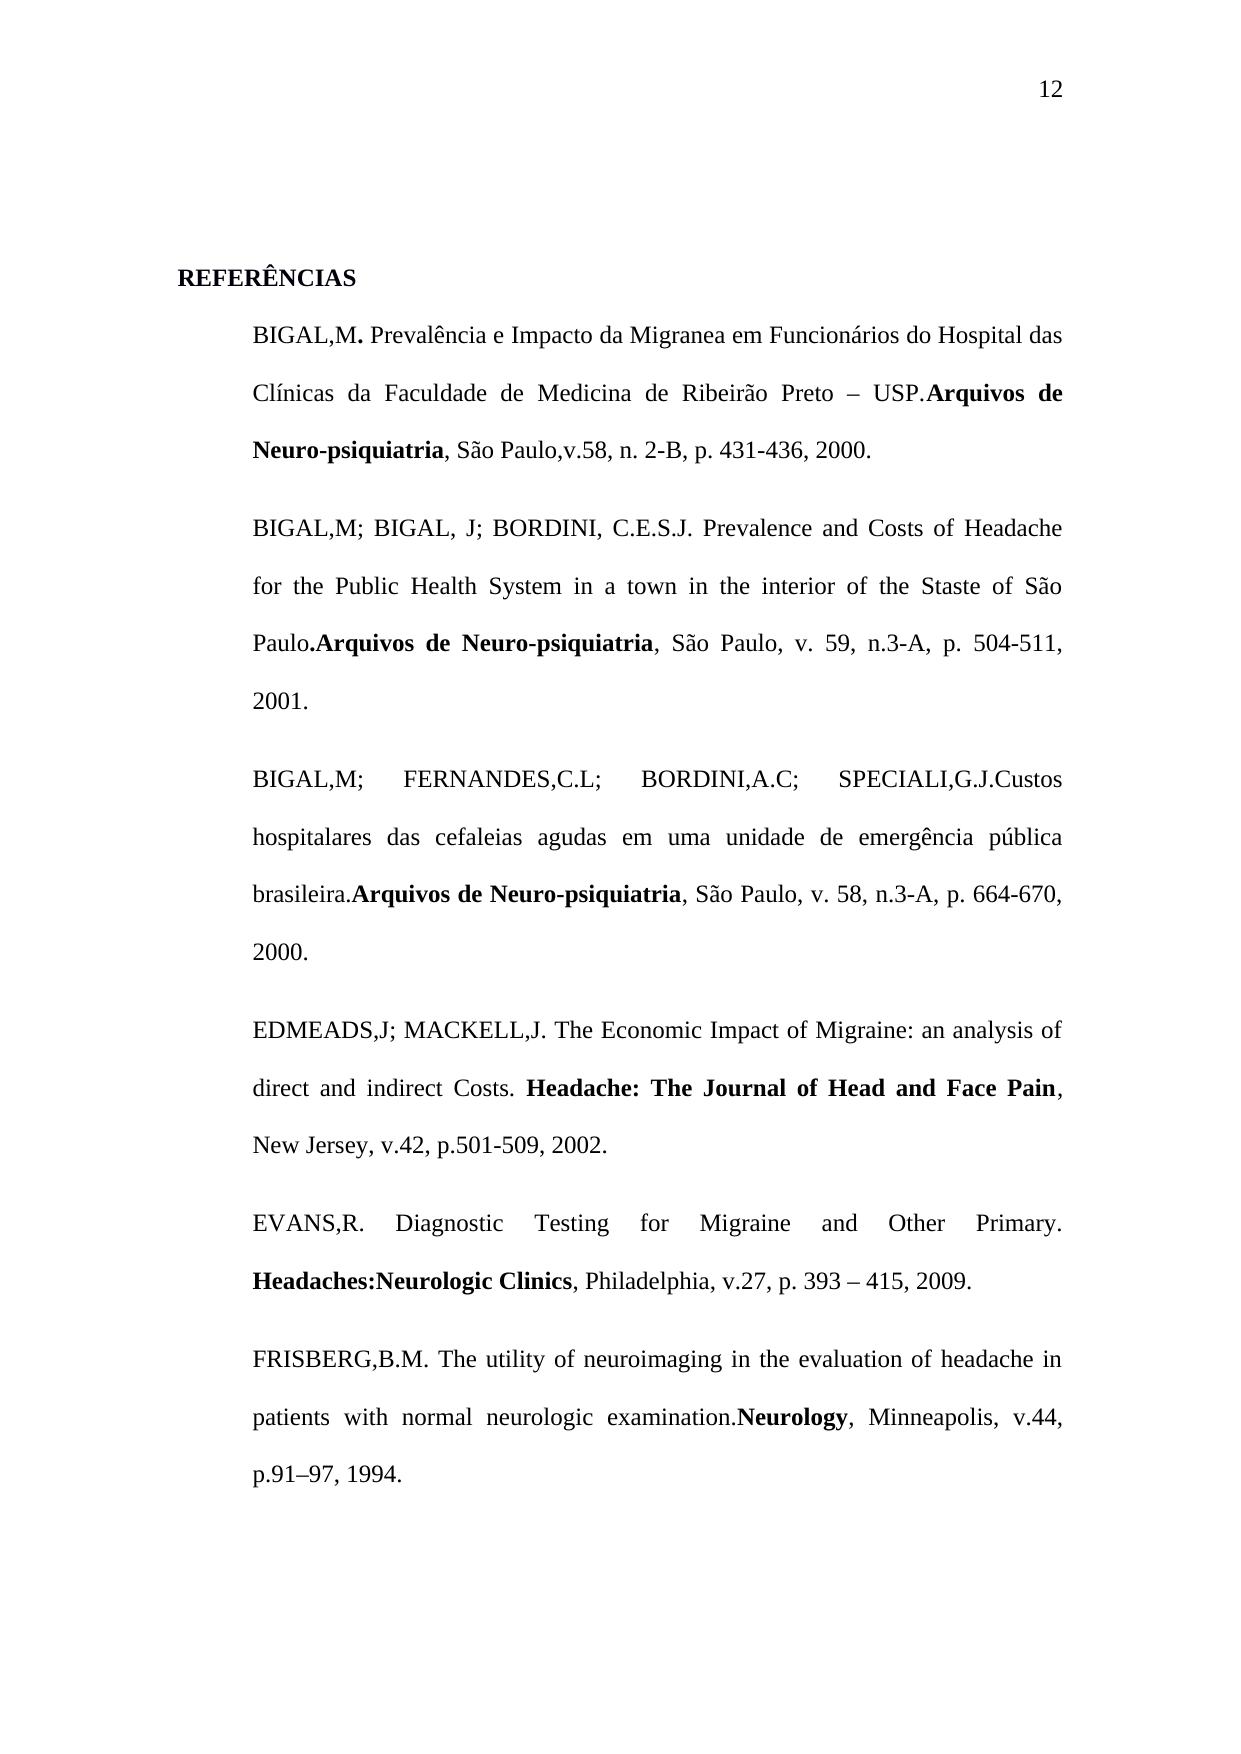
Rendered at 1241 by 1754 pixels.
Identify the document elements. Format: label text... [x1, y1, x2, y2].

text REFERÊNCIAS [177, 263, 1063, 291]
text EDMEADS,J; MACKELL,J. The Economic Impact of Migraine: an analysis of direct and indirect Costs. Headache: The Journal of Head and Face Pain, New Jersey, v.42, p.501-509, 2002. [252, 1015, 1063, 1159]
text EVANS,R. Diagnostic Testing for Migraine and Other Primary. Headaches:Neurologic Clinics, Philadelphia, v.27, p. 393 – 415, 2009. [252, 1208, 1063, 1295]
text BIGAL,M; FERNANDES,C.L; BORDINI,A.C; SPECIALI,G.J.Custos hospitalares das cefaleias agudas em uma unidade de emergência pública brasileira.Arquivos de Neuro-psiquiatria, São Paulo, v. 58, n.3-A, p. 664-670, 2000. [252, 764, 1063, 966]
text FRISBERG,B.M. The utility of neuroimaging in the evaluation of headache in patients with normal neurologic examination.Neurology, Minneapolis, v.44, p.91–97, 1994. [252, 1344, 1063, 1488]
text BIGAL,M; BIGAL, J; BORDINI, C.E.S.J. Prevalence and Costs of Headache for the Public Health System in a town in the interior of the Staste of São Paulo.Arquivos de Neuro-psiquiatria, São Paulo, v. 59, n.3-A, p. 504-511, 2001. [252, 513, 1063, 715]
text BIGAL,M. Prevalência e Impacto da Migranea em Funcionários do Hospital das Clínicas da Faculdade de Medicina de Ribeirão Preto – USP.Arquivos de Neuro-psiquiatria, São Paulo,v.58, n. 2-B, p. 431-436, 2000. [252, 320, 1063, 464]
